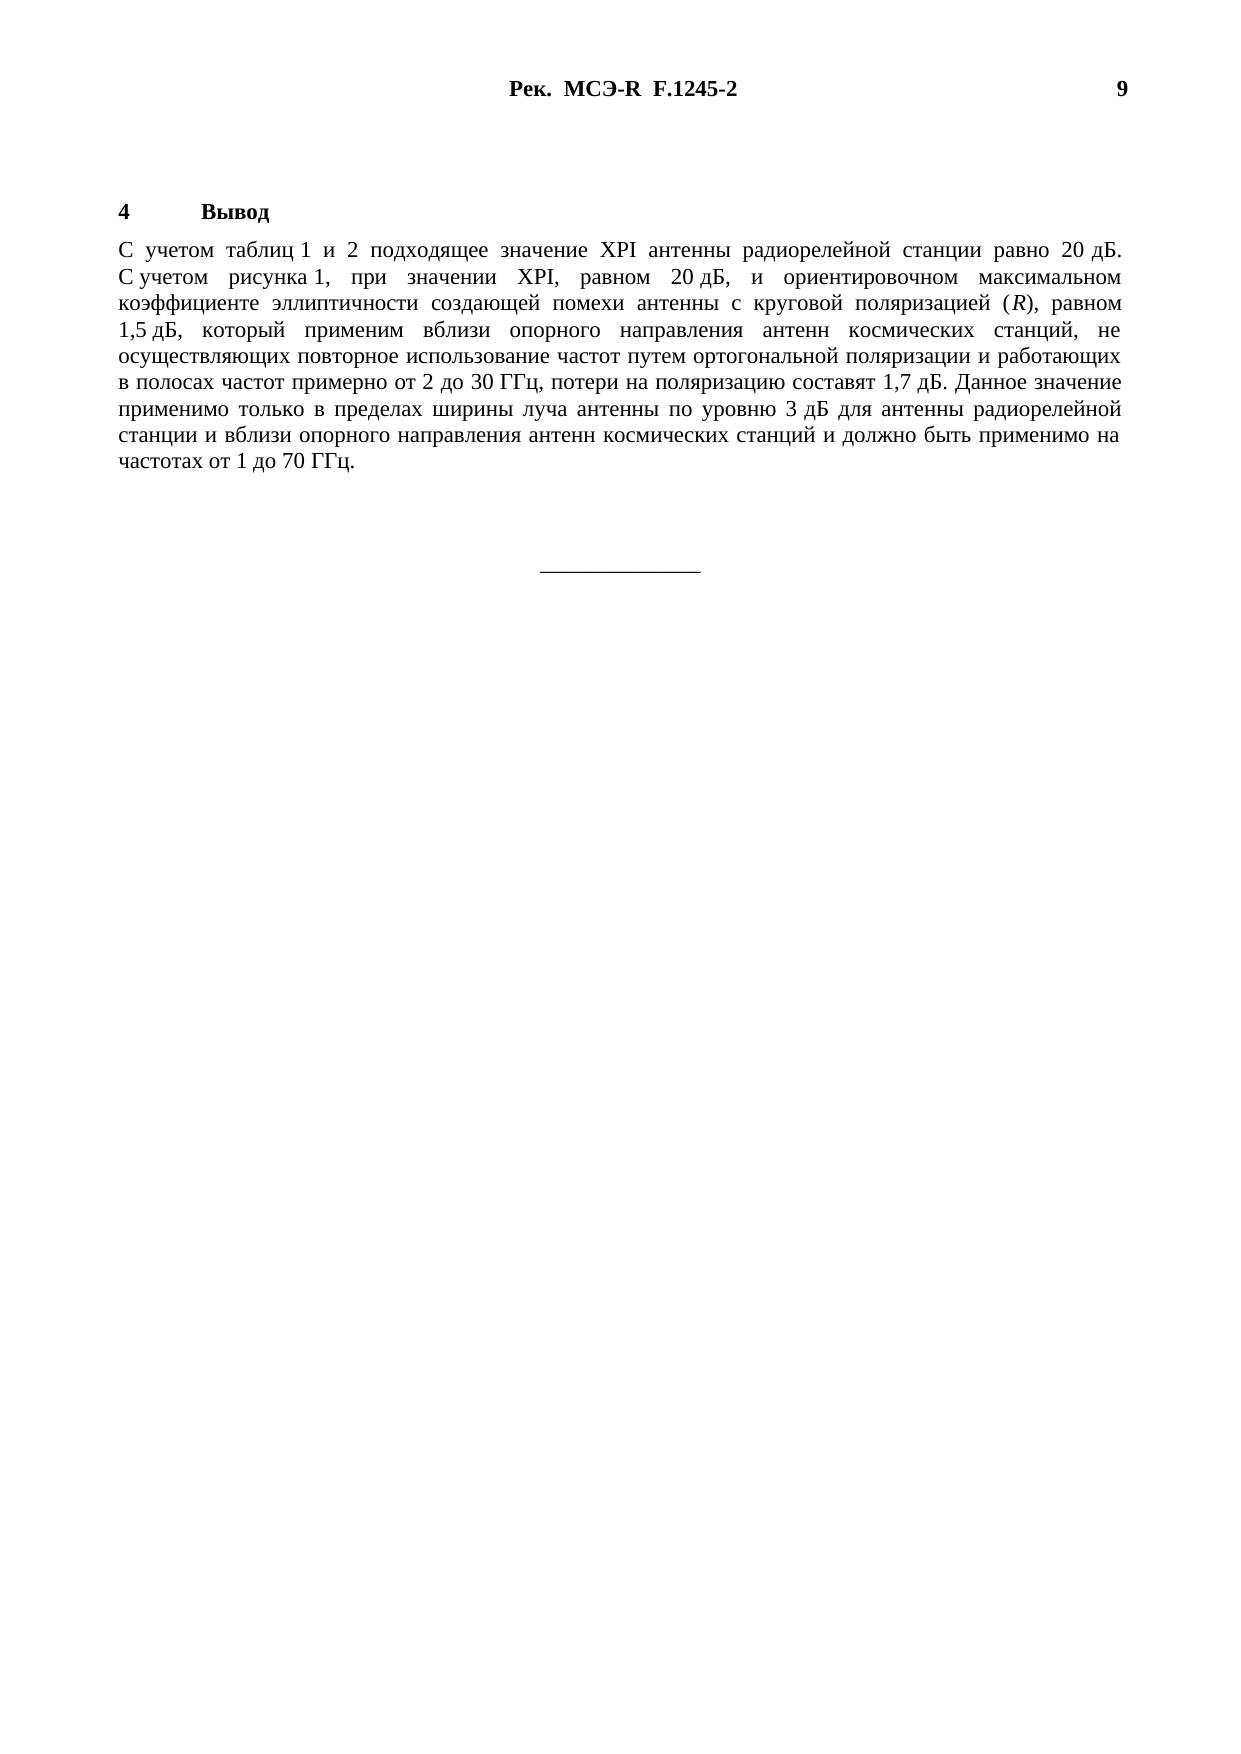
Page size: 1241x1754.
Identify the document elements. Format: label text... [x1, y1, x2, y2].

subtitle 4 Вывод [118, 198, 1122, 224]
text ______________ [118, 549, 1122, 575]
text С учетом таблиц 1 и 2 подходящее значение XPI антенны радиорелейной станции равно 20 дБ. С учетом рисунка 1, при значении XPI, равном 20 дБ, и ориентировочном максимальном коэффициенте эллиптичности создающей помехи антенны с круговой поляризацией (R), равном 1,5 дБ, который применим вблизи опорного направления антенн космических станций, не осуществляющих повторное использование частот путем ортогональной поляризации и работающих в полосах частот примерно от 2 до 30 ГГц, потери на поляризацию составят 1,7 дБ. Данное значение применимо только в пределах ширины луча антенны по уровню 3 дБ для антенны радиорелейной станции и вблизи опорного направления антенн космических станций и должно быть применимо на частотах от 1 до 70 ГГц. [118, 237, 1122, 474]
